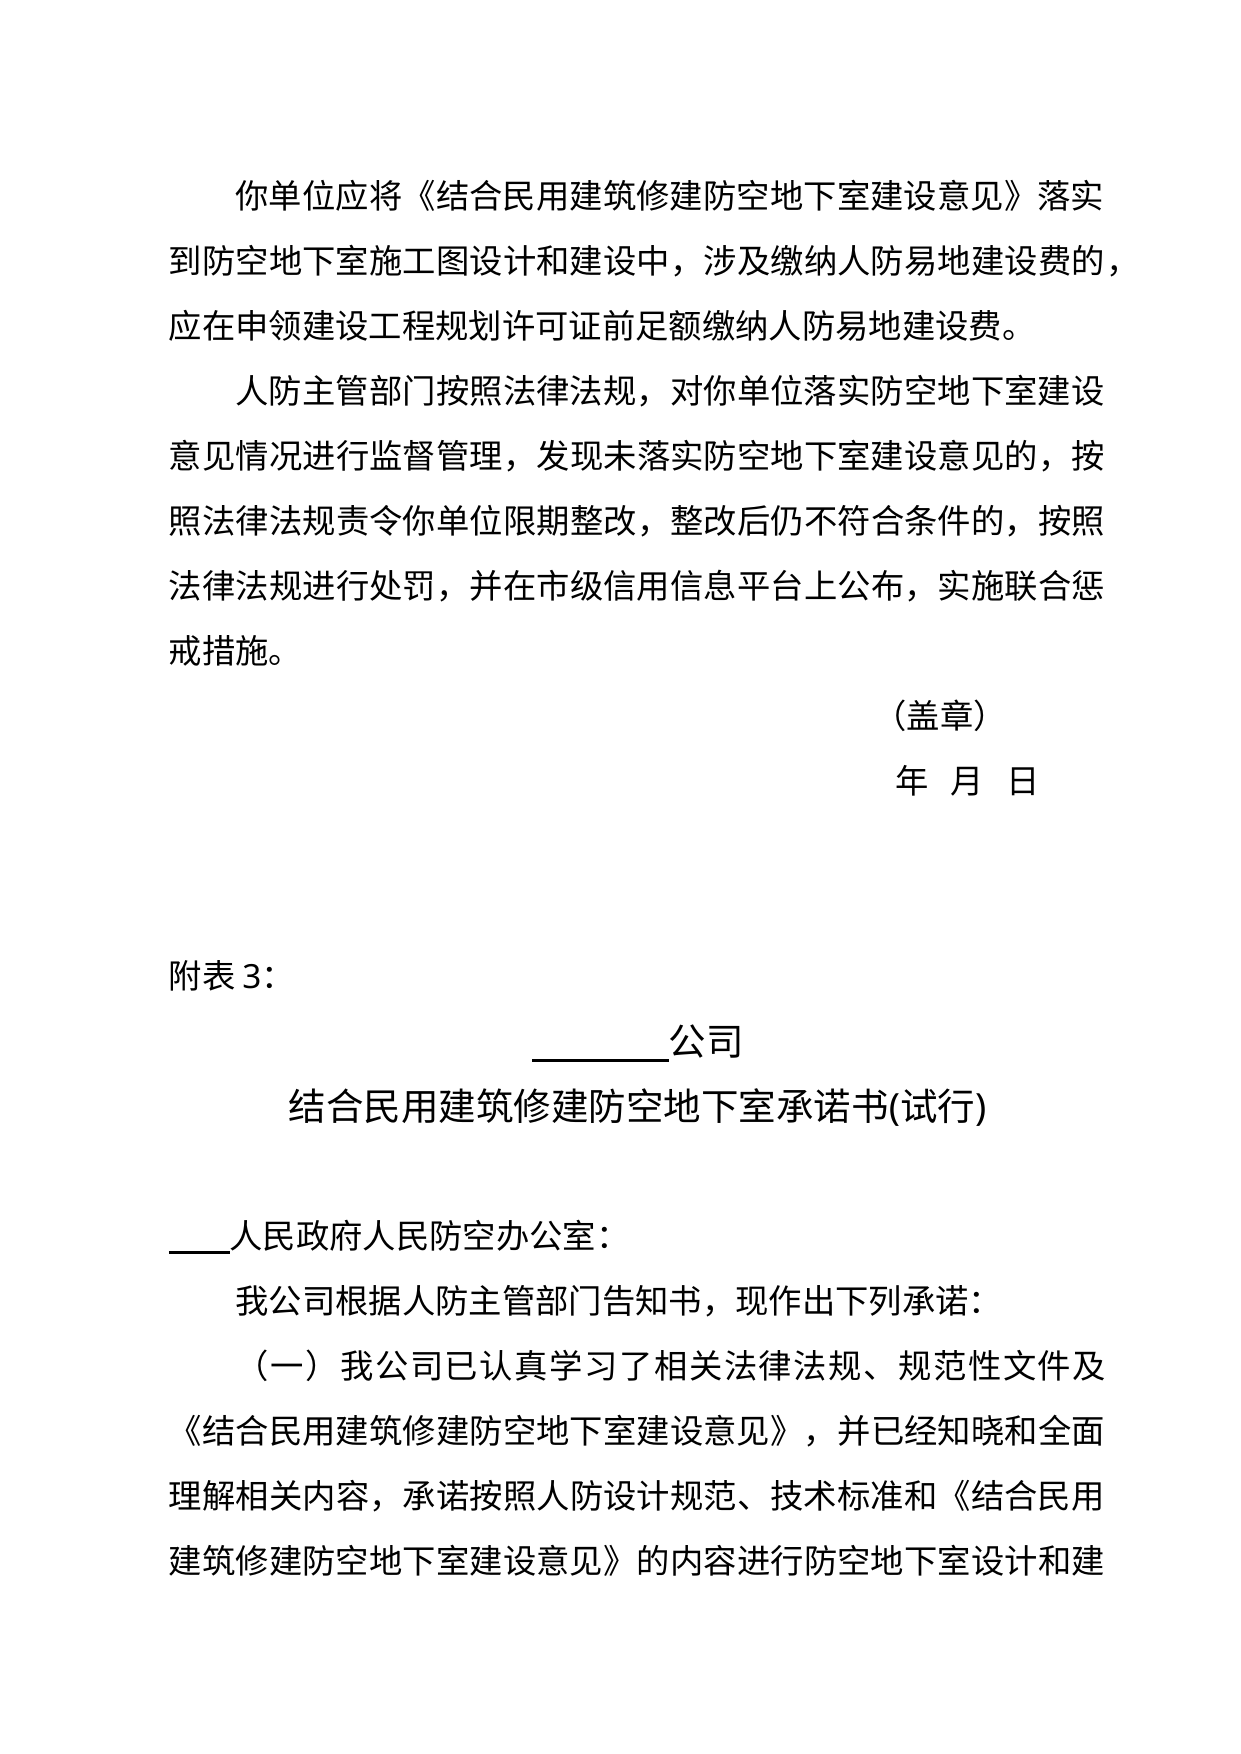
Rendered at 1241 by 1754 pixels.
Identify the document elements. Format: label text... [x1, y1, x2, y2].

text 人民政府人民防空办公室： [169, 1202, 1106, 1267]
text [169, 1332, 1106, 1592]
text 公司 [169, 1007, 1106, 1072]
text 你单位应将《结合民用建筑修建防空地下室建设意见》落实到防空地下室施工图设计和建设中，涉及缴纳人防易地建设费的，应在申领建设工程规划许可证前足额缴纳人防易地建设费。 [169, 162, 1106, 357]
text 人防主管部门按照法律法规，对你单位落实防空地下室建设意见情况进行监督管理，发现未落实防空地下室建设意见的，按照法律法规责令你单位限期整改，整改后仍不符合条件的，按照法律法规进行处罚，并在市级信用信息平台上公布，实施联合惩戒措施。 [169, 357, 1106, 682]
text 我公司根据人防主管部门告知书，现作出下列承诺： [169, 1267, 1106, 1332]
text 年 月 日 [169, 747, 1039, 812]
text 附表3： [169, 942, 1106, 1007]
text 结合民用建筑修建防空地下室承诺书(试行) [169, 1072, 1106, 1137]
text （盖章） [169, 682, 1006, 747]
